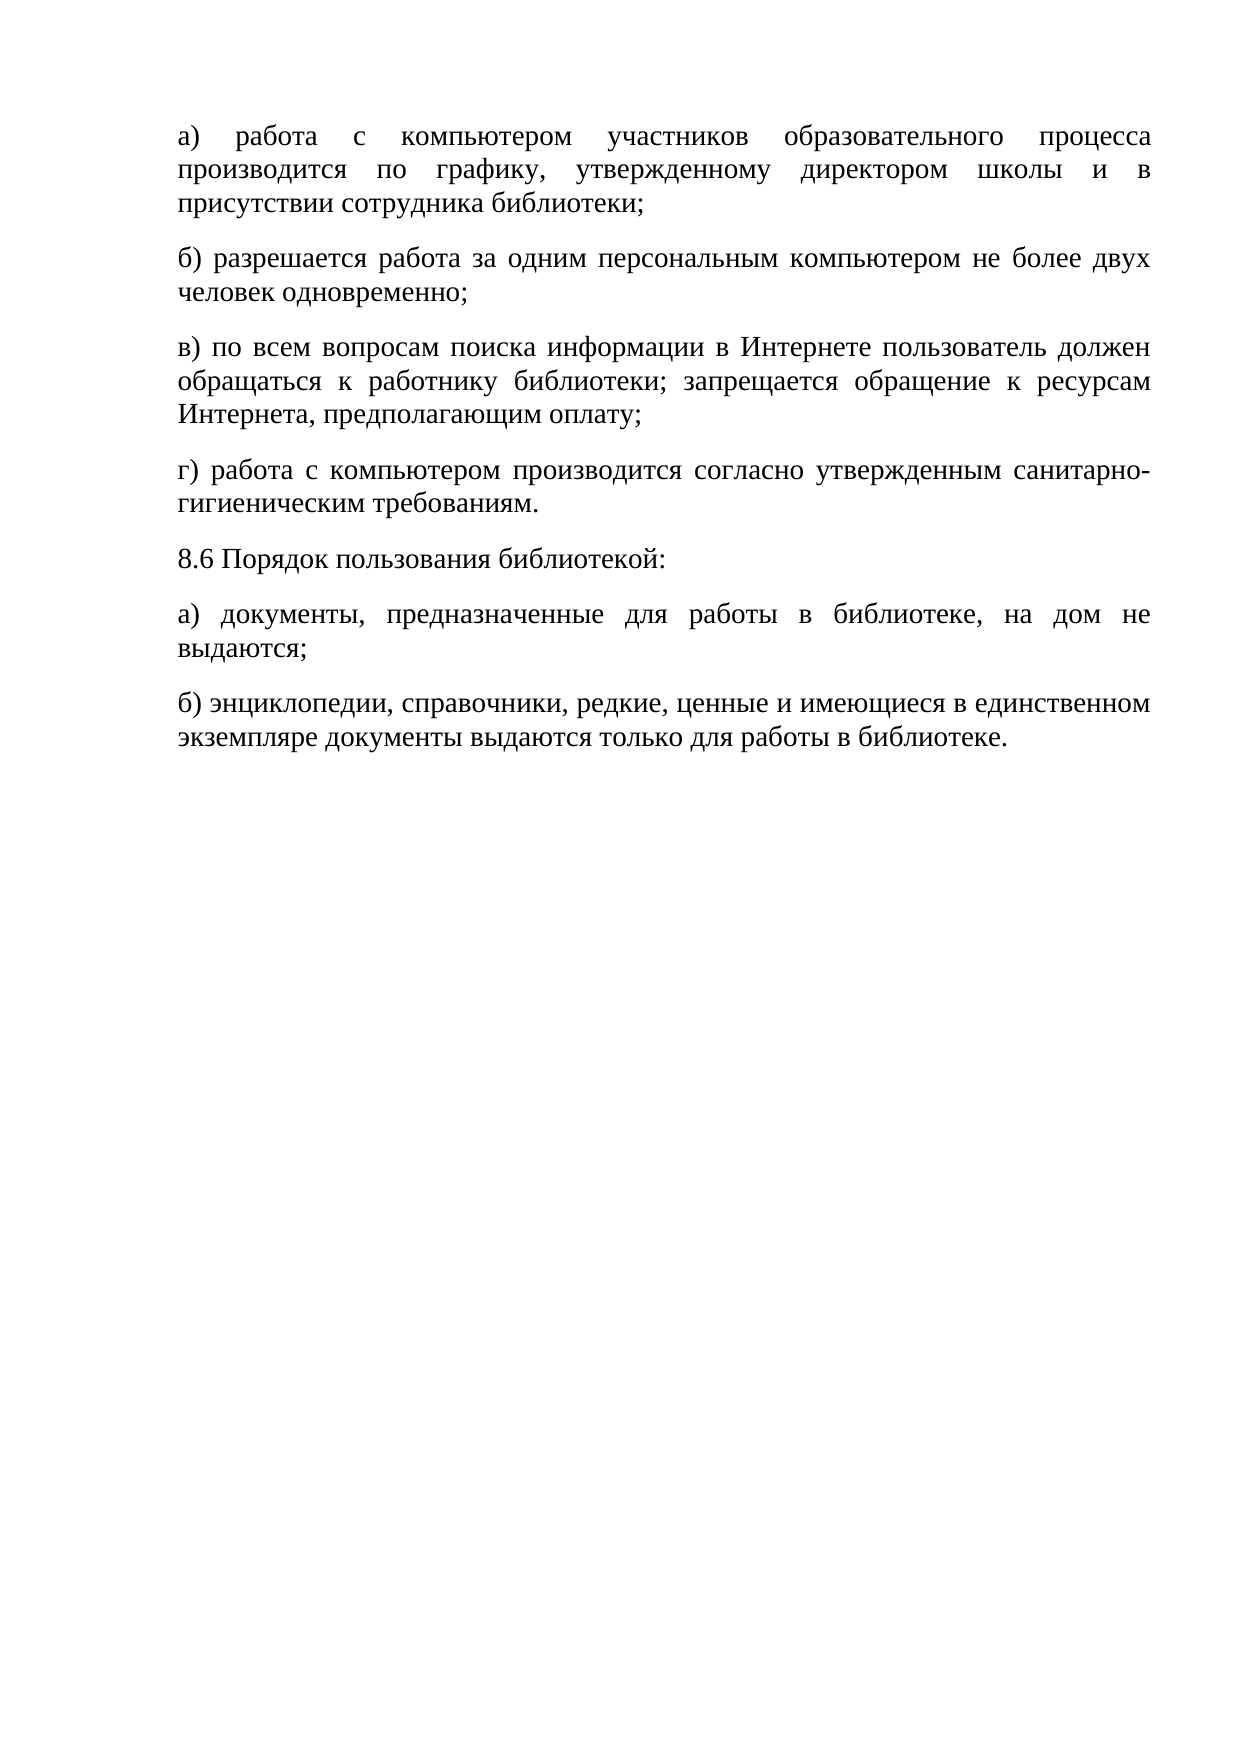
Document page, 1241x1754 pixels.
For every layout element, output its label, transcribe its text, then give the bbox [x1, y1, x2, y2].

text а) работа с компьютером участников образовательного процесса производится по графику, утвержденному директором школы и в присутствии сотрудника библиотеки; [177, 118, 1152, 219]
text в) по всем вопросам поиска информации в Интернете пользователь должен обращаться к работнику библиотеки; запрещается обращение к ресурсам Интернета, предполагающим оплату; [177, 329, 1152, 430]
text 8.6 Порядок пользования библиотекой: [177, 541, 1152, 574]
text б) энциклопедии, справочники, редкие, ценные и имеющиеся в единственном экземпляре документы выдаются только для работы в библиотеке. [177, 685, 1152, 752]
text г) работа с компьютером производится согласно утвержденным санитарно-гигиеническим требованиям. [177, 452, 1152, 519]
text б) разрешается работа за одним персональным компьютером не более двух человек одновременно; [177, 241, 1152, 308]
text а) документы, предназначенные для работы в библиотеке, на дом не выдаются; [177, 596, 1152, 663]
